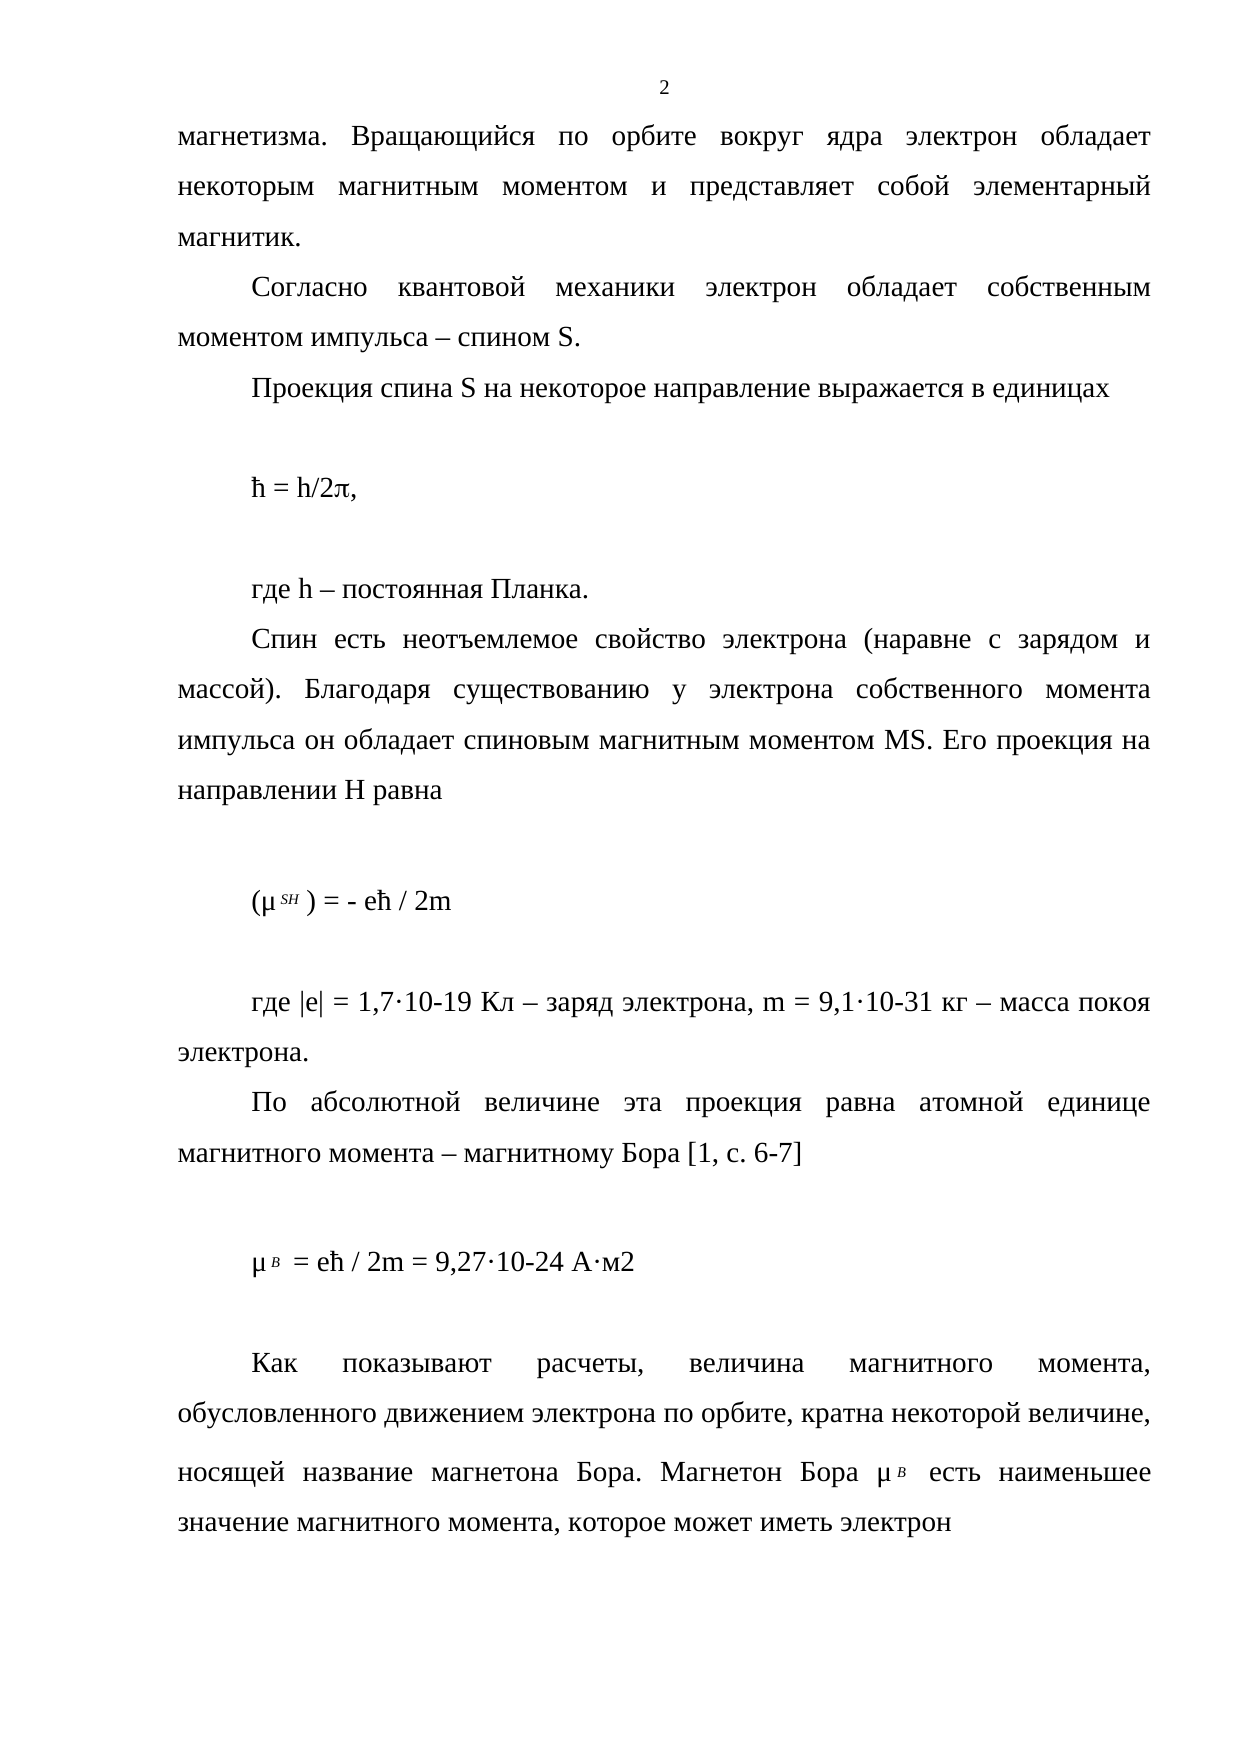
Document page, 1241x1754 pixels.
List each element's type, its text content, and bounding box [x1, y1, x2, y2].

text По абсолютной величине эта проекция равна атомной единице магнитного момента – магнитному Бора [1, с. 6-7] [177, 1084, 1152, 1168]
text Как показывают расчеты, величина магнитного момента, обусловленного движением электрона по орбите, кратна некоторой величине, носящей название магнетона Бора. Магнетон Бора μ есть наименьшее значение магнитного момента, которое может иметь электрон [177, 1345, 1152, 1538]
text μ = еħ / 2m = 9,27·10-24 А·м2 [177, 1235, 1152, 1278]
text Спин есть неотъемлемое свойство электрона (наравне с зарядом и массой). Благодаря существованию у электрона собственного момента импульса он обладает спиновым магнитным моментом МS. Его проекция на направлении Н равна [177, 621, 1152, 806]
text Проекция спина S на некоторое направление выражается в единицах [177, 370, 1152, 403]
text где |е| = 1,7·10-19 Кл – заряд электрона, m = 9,1·10-31 кг – масса покоя электрона. [177, 984, 1152, 1068]
text Согласно квантовой механики электрон обладает собственным моментом импульса – спином S. [177, 269, 1152, 353]
text где h – постоянная Планка. [177, 571, 1152, 604]
text (μ) = - еħ / 2m [177, 873, 1152, 917]
text ħ = h/2, [177, 470, 1152, 504]
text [177, 118, 1152, 252]
